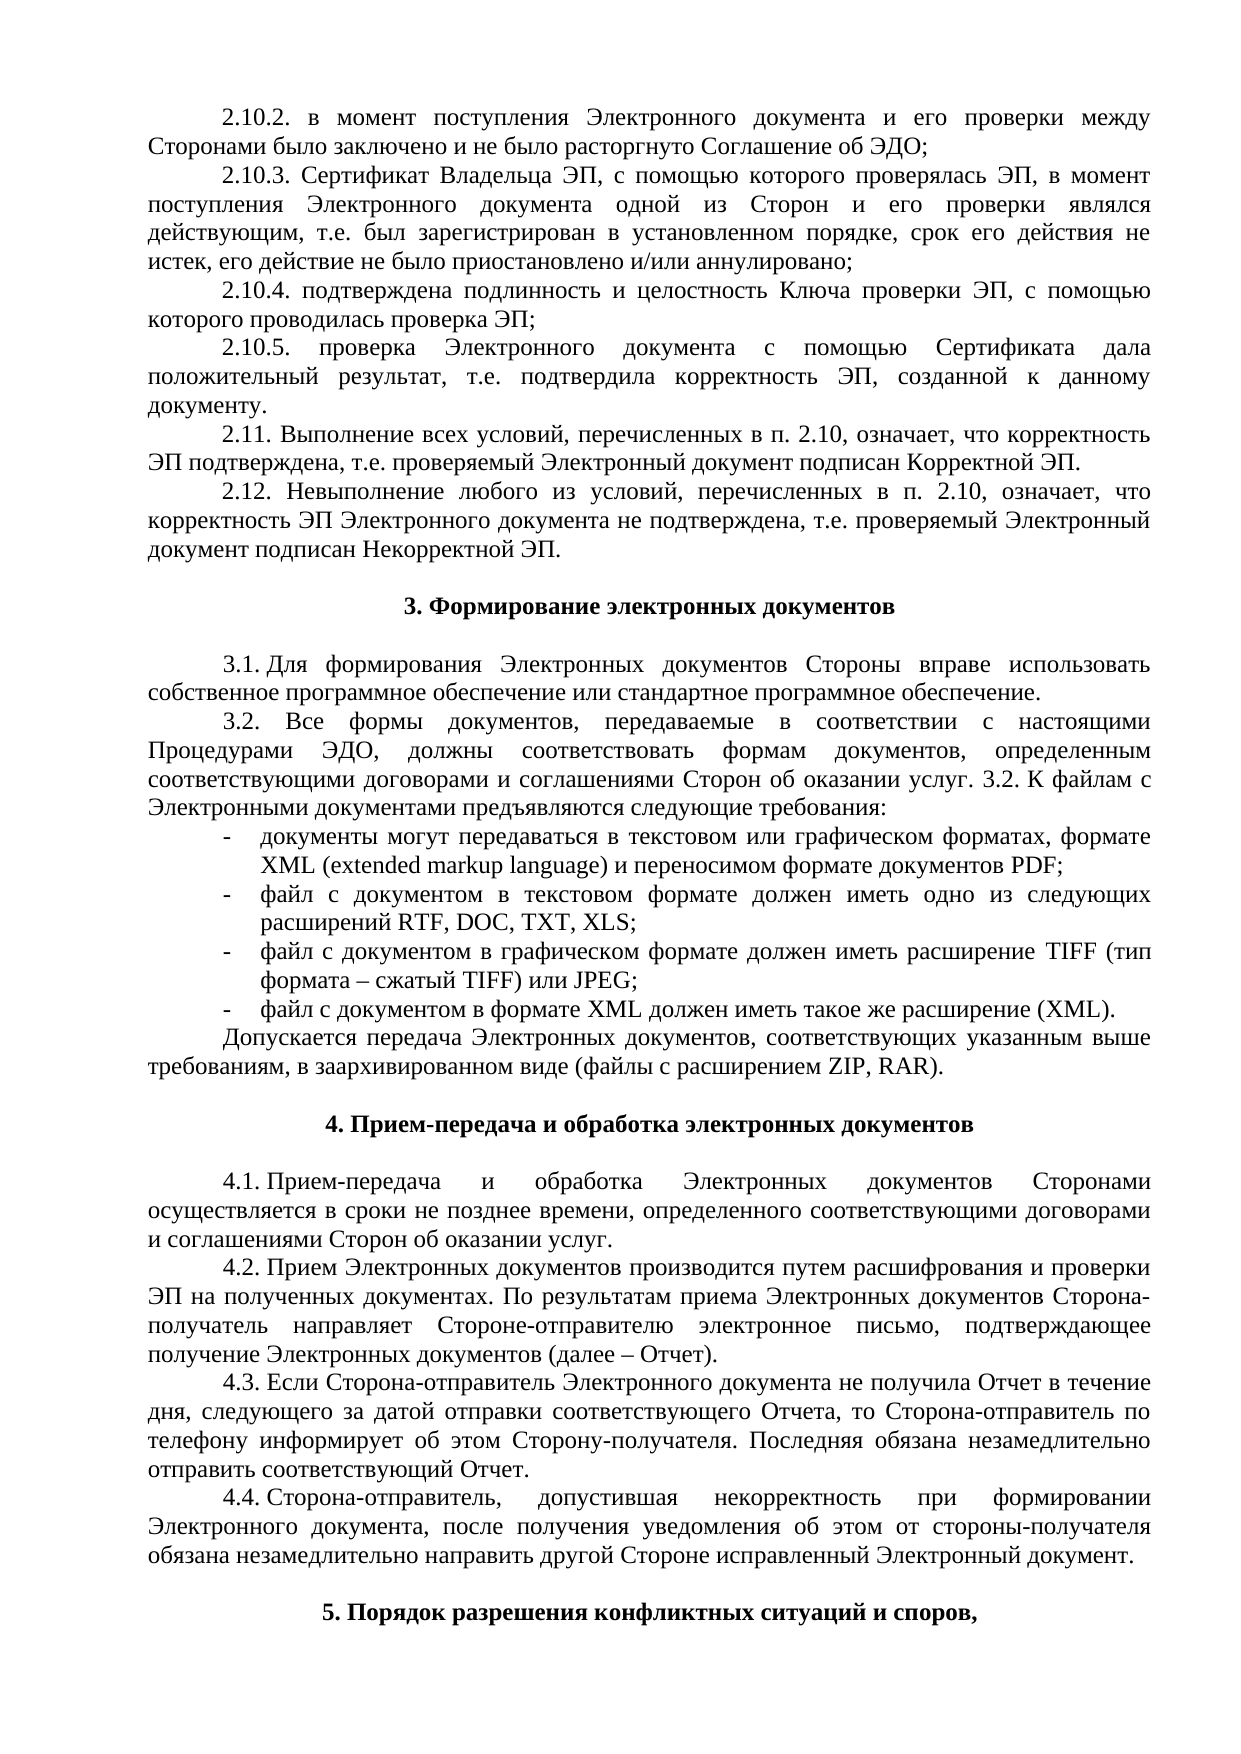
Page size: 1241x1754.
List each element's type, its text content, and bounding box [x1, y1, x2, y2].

text 4.1. Прием-передача и обработка Электронных документов Сторонами осуществляется в сроки не позднее времени, определенного соответствующими договорами и соглашениями Сторон об оказании услуг. [148, 1166, 1152, 1252]
text 2.10.4. подтверждена подлинность и целостность Ключа проверки ЭП, с помощью которого проводилась проверка ЭП; [148, 275, 1152, 332]
text 2.10.5. проверка Электронного документа с помощью Сертификата дала положительный результат, т.е. подтвердила корректность ЭП, созданной к данному документу. [148, 332, 1152, 419]
text 4.4. Сторона-отправитель, допустившая некорректность при формировании Электронного документа, после получения уведомления об этом от стороны-получателя обязана незамедлительно направить другой Стороне исправленный Электронный документ. [148, 1482, 1152, 1569]
text 2.12. Невыполнение любого из условий, перечисленных в п. 2.10, означает, что корректность ЭП Электронного документа не подтверждена, т.е. проверяемый Электронный документ подписан Некорректной ЭП. [148, 476, 1152, 562]
list файл с документом в формате XML должен иметь такое же расширение (XML). [223, 994, 1152, 1022]
text 4.3. Если Сторона-отправитель Электронного документа не получила Отчет в течение дня, следующего за датой отправки соответствующего Отчета, то Сторона-отправитель по телефону информирует об этом Сторону-получателя. Последняя обязана незамедлительно отправить соответствующий Отчет. [148, 1367, 1152, 1482]
text 3.1. Для формирования Электронных документов Стороны вправе использовать собственное программное обеспечение или стандартное программное обеспечение. [148, 649, 1152, 706]
text 2.10.3. Сертификат Владельца ЭП, с помощью которого проверялась ЭП, в момент поступления Электронного документа одной из Сторон и его проверки являлся действующим, т.е. был зарегистрирован в установленном порядке, срок его действия не истек, его действие не было приостановлено и/или аннулировано; [148, 160, 1152, 275]
list файл с документом в текстовом формате должен иметь одно из следующих расширений RTF, DOC, TXT, XLS; [223, 879, 1152, 936]
text 3. Формирование электронных документов [148, 591, 1152, 620]
list файл с документом в графическом формате должен иметь расширение TIFF (тип формата – сжатый TIFF) или JPEG; [223, 936, 1152, 994]
text 3.2. Все формы документов, передаваемые в соответствии с настоящими Процедурами ЭДО, должны соответствовать формам документов, определенным соответствующими договорами и соглашениями Сторон об оказании услуг. 3.2. К файлам с Электронными документами предъявляются следующие требования: [148, 706, 1152, 821]
list документы могут передаваться в текстовом или графическом форматах, формате XML (extended markup language) и переносимом формате документов PDF; [223, 821, 1152, 879]
text 5. Порядок разрешения конфликтных ситуаций и споров, [148, 1597, 1152, 1626]
text Допускается передача Электронных документов, соответствующих указанным выше требованиям, в заархивированном виде (файлы с расширением ZIP, RAR). [148, 1022, 1152, 1080]
text 2.11. Выполнение всех условий, перечисленных в п. 2.10, означает, что корректность ЭП подтверждена, т.е. проверяемый Электронный документ подписан Корректной ЭП. [148, 419, 1152, 476]
text 4. Прием-передача и обработка электронных документов [148, 1109, 1152, 1137]
text 2.10.2. в момент поступления Электронного документа и его проверки между Сторонами было заключено и не было расторгнуто Соглашение об ЭДО; [148, 102, 1152, 160]
text 4.2. Прием Электронных документов производится путем расшифрования и проверки ЭП на полученных документах. По результатам приема Электронных документов Сторона-получатель направляет Стороне-отправителю электронное письмо, подтверждающее получение Электронных документов (далее – Отчет). [148, 1252, 1152, 1367]
